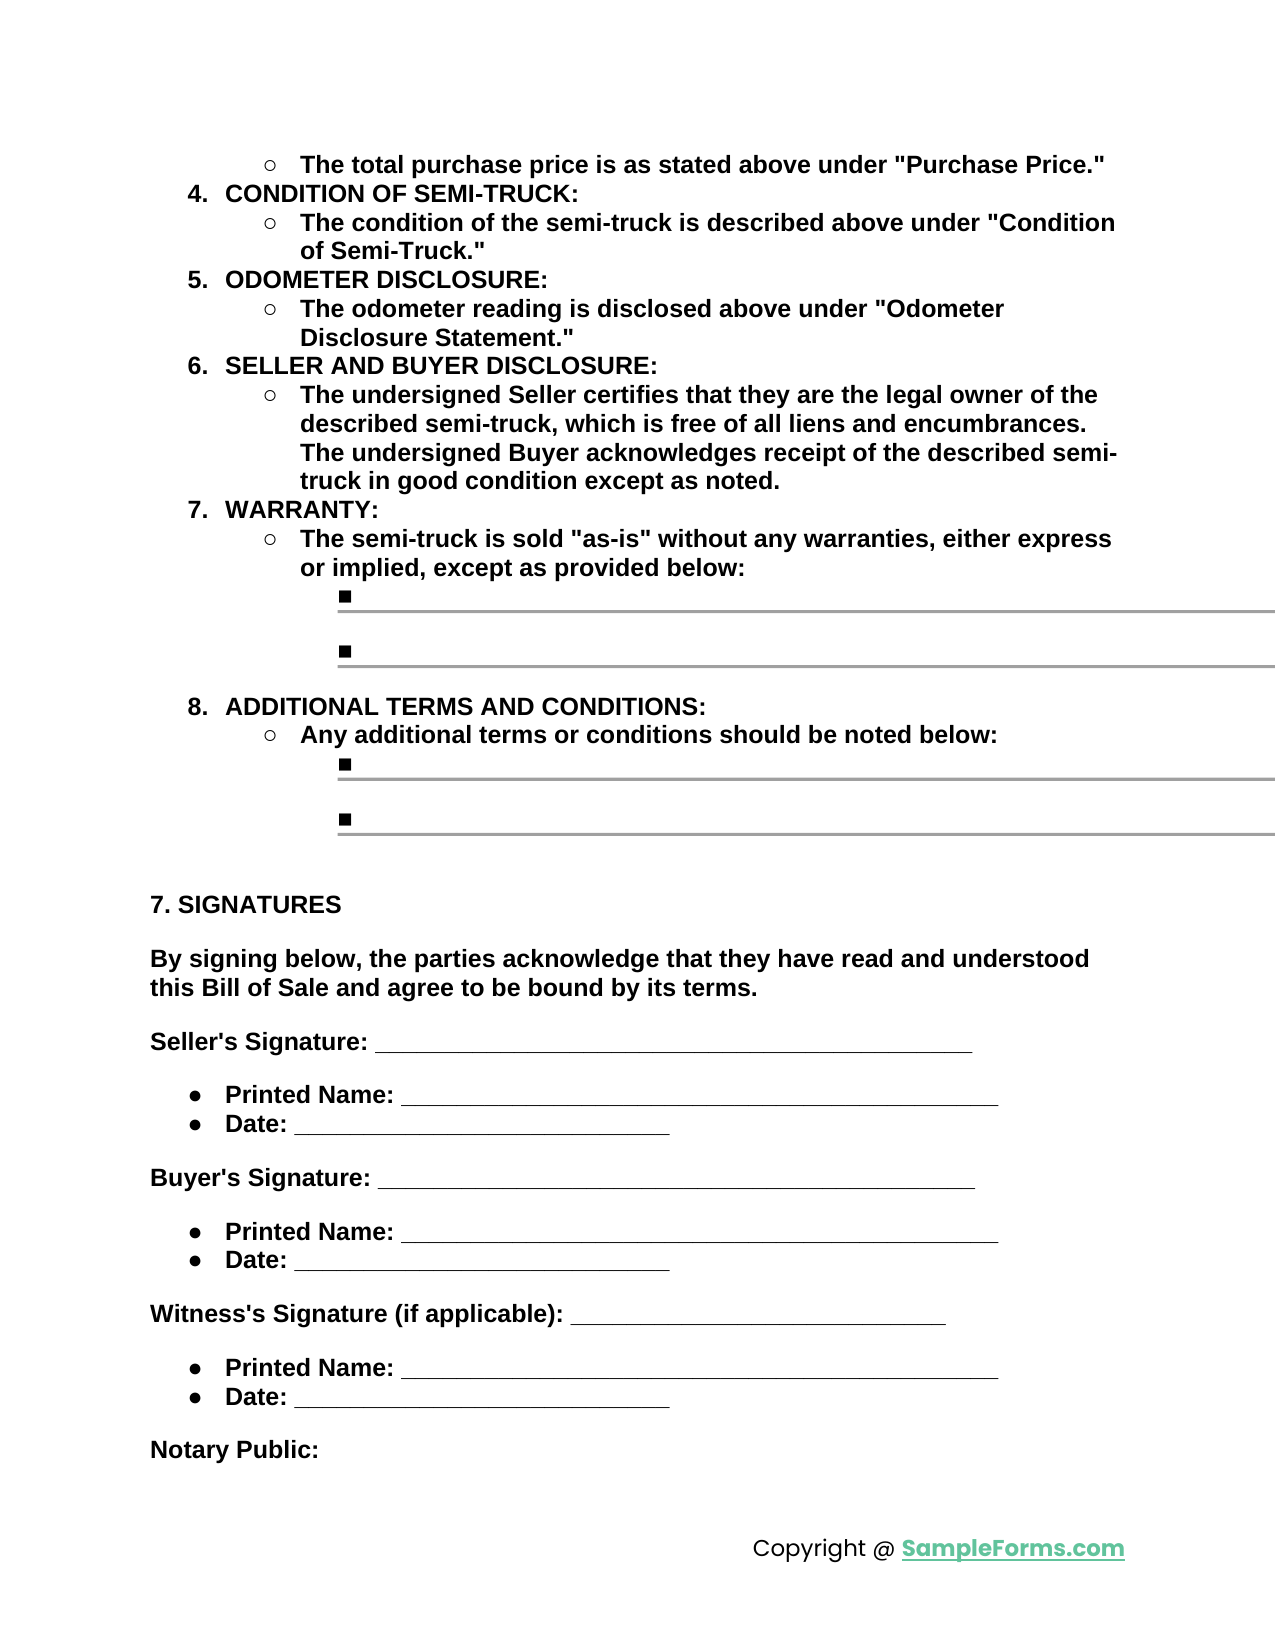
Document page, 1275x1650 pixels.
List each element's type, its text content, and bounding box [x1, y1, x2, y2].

list SELLER AND BUYER DISCLOSURE: [187, 351, 1125, 380]
text Seller's Signature: ___________________________________________ [150, 1026, 1125, 1055]
list Any additional terms or conditions should be noted below: [262, 720, 1125, 749]
list The odometer reading is disclosed above under "Odometer Disclosure Statement." [262, 294, 1125, 351]
list The undersigned Seller certifies that they are the legal owner of the described semi-truck, which is free of all liens and encumbrances. The undersigned Buyer acknowledges receipt of the described semi-truck in good condition except as noted. [262, 380, 1125, 495]
text By signing below, the parties acknowledge that they have read and understood this Bill of Sale and agree to be bound by its terms. [150, 944, 1125, 1001]
list Printed Name: ___________________________________________ [187, 1216, 1125, 1245]
list Date: ___________________________ [187, 1381, 1125, 1410]
list Date: ___________________________ [187, 1245, 1125, 1274]
list The condition of the semi-truck is described above under "Condition of Semi-Truck." [262, 207, 1125, 265]
subtitle 7. SIGNATURES [150, 890, 1125, 919]
list Date: ___________________________ [187, 1109, 1125, 1138]
text Witness's Signature (if applicable): ___________________________ [150, 1299, 1125, 1328]
list CONDITION OF SEMI-TRUCK: [187, 179, 1125, 207]
list The total purchase price is as stated above under "Purchase Price." [262, 150, 1125, 179]
list The semi-truck is sold "as-is" without any warranties, either express or implied, except as provided below: [262, 524, 1125, 581]
list ADDITIONAL TERMS AND CONDITIONS: [187, 691, 1125, 720]
list WARRANTY: [187, 495, 1125, 524]
text Buyer's Signature: ___________________________________________ [150, 1163, 1125, 1191]
list ODOMETER DISCLOSURE: [187, 265, 1125, 294]
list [187, 1353, 1125, 1381]
list Printed Name: ___________________________________________ [187, 1080, 1125, 1109]
text Notary Public: [150, 1435, 1125, 1464]
